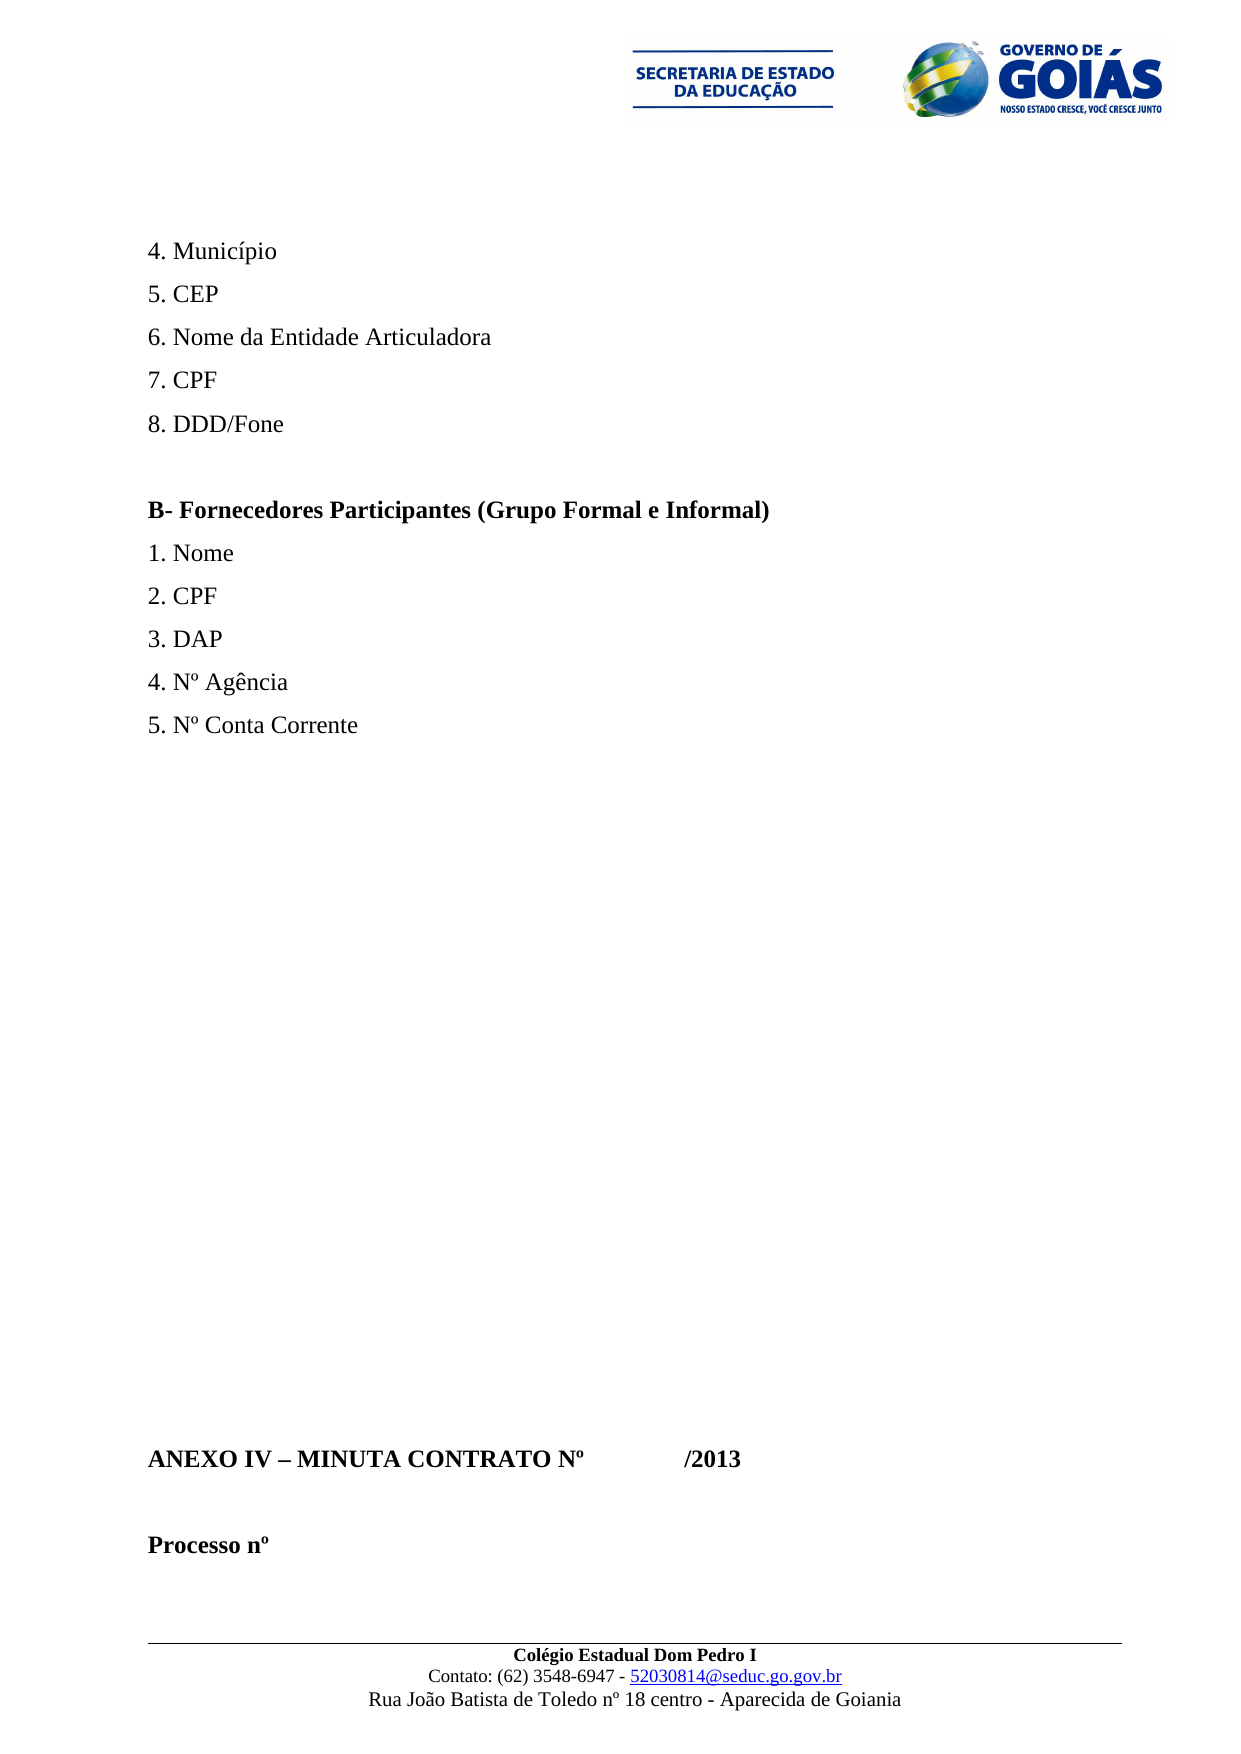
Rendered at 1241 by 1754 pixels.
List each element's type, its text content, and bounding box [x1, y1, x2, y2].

text Processo nº [148, 1530, 1122, 1559]
text B- Fornecedores Participantes (Grupo Formal e Informal) [148, 495, 1122, 524]
text 7. CPF [148, 366, 1122, 394]
text 5. CEP [148, 279, 1122, 308]
text 1. Nome [148, 538, 1122, 567]
text ANEXO IV – MINUTA CONTRATO Nº /2013 [148, 1444, 1122, 1472]
text 5. Nº Conta Corrente [148, 711, 1122, 739]
text 8. DDD/Fone [148, 409, 1122, 437]
text 4. Nº Agência [148, 667, 1122, 696]
picture [625, 36, 1171, 122]
text 4. Município [148, 236, 1122, 265]
text 6. Nome da Entidade Articuladora [148, 322, 1122, 351]
text 3. DAP [148, 624, 1122, 653]
text 2. CPF [148, 581, 1122, 610]
